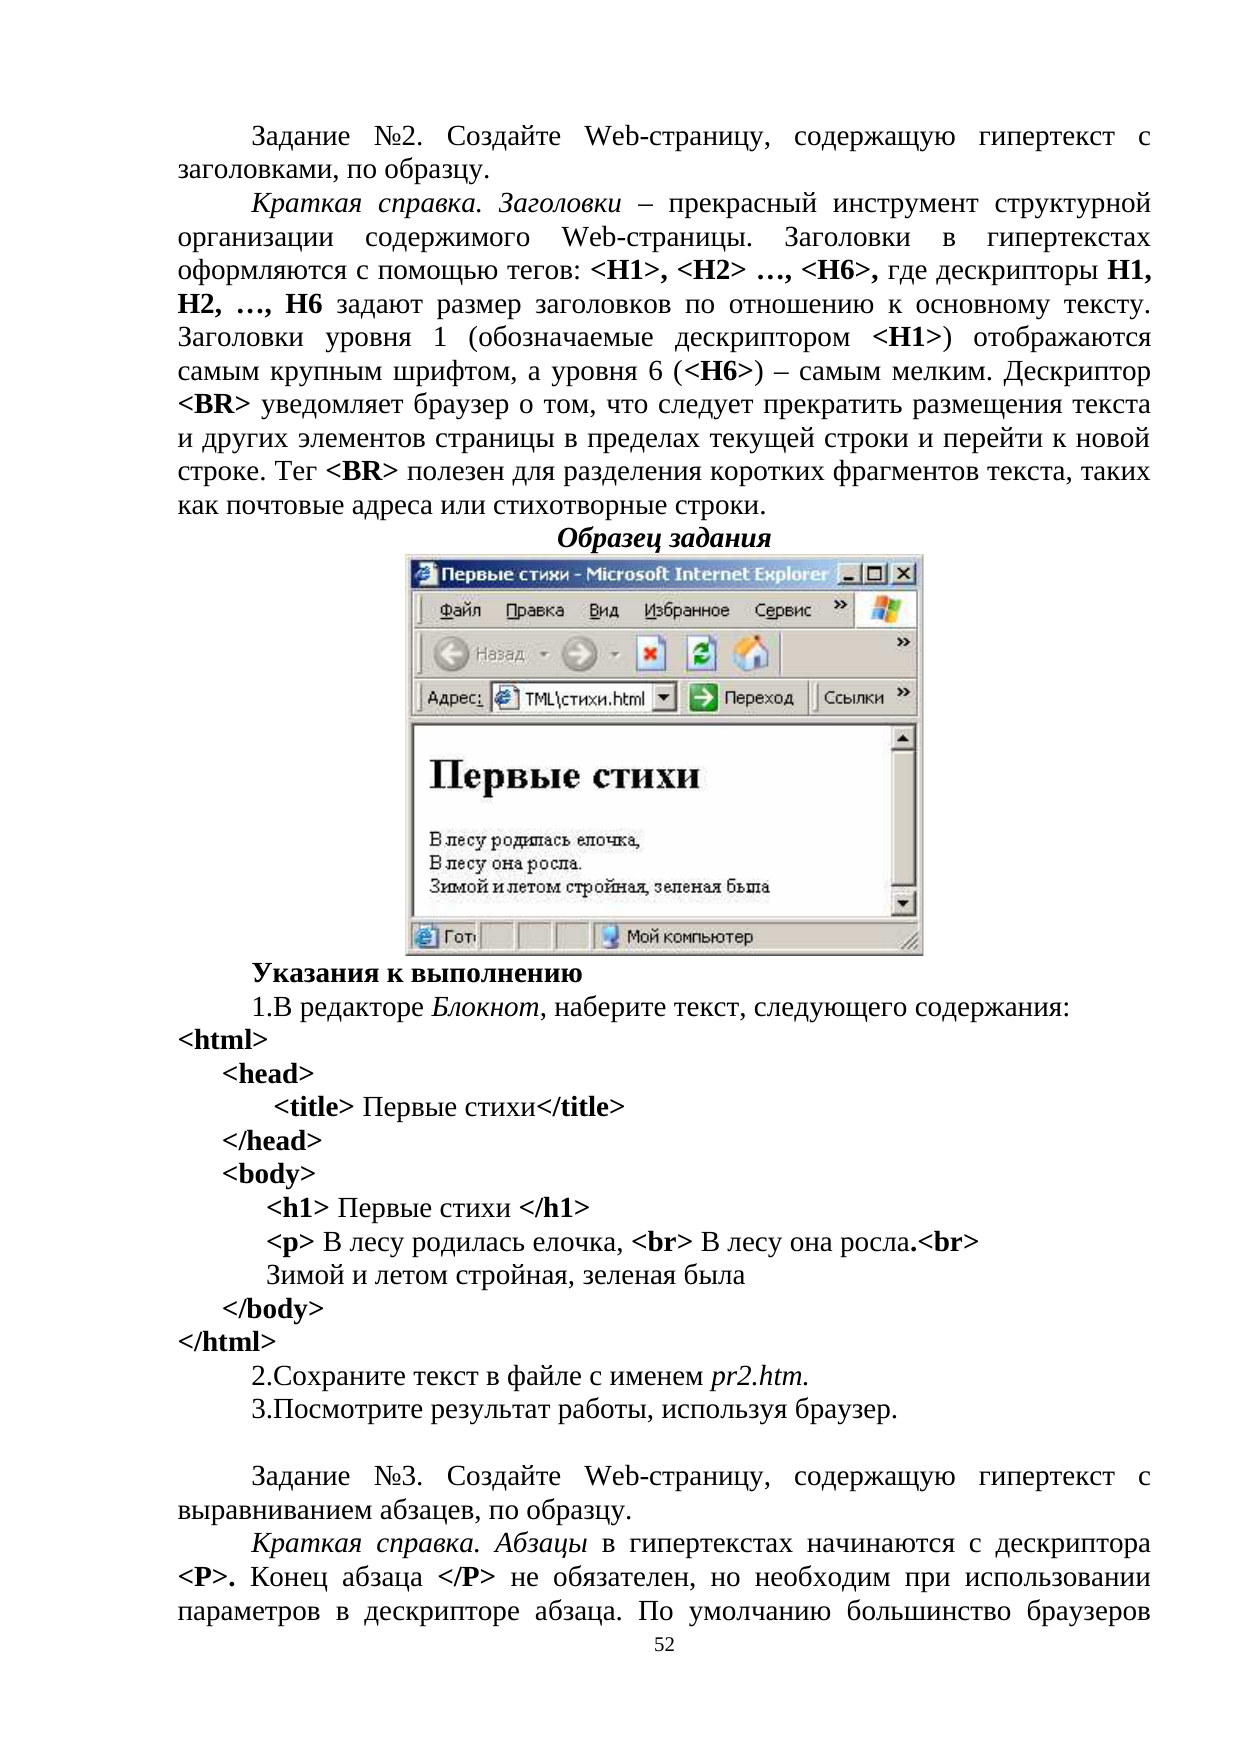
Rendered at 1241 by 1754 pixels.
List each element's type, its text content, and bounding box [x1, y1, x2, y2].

text Задание №3. Создайте Web-страницу, содержащую гипертекст с выравниванием абзацев, по образцу. [177, 1458, 1152, 1526]
text Образец задания [177, 521, 1152, 554]
text 1.В редакторе Блокнот, наберите текст, следующего содержания: [177, 989, 1152, 1022]
text <head> [177, 1056, 1152, 1089]
text 3.Посмотрите результат работы, используя браузер. [177, 1391, 1152, 1425]
text <html> [177, 1022, 1152, 1056]
text <h1> Первые стихи </h1> [177, 1190, 1152, 1224]
text Указания к выполнению [177, 955, 1152, 989]
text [177, 1526, 1152, 1626]
text Зимой и летом стройная, зеленая была [177, 1257, 1152, 1291]
text Краткая справка. Заголовки – прекрасный инструмент структурной организации содержимого Web-страницы. Заголовки в гипертекстах оформляются с помощью тегов: <H1>, <H2> …, <H6>, где дескрипторы H1, H2, …, H6 задают размер заголовков по отношению к основному тексту. Заголовки уровня 1 (обозначаемые дескриптором <H1>) отображаются самым крупным шрифтом, а уровня 6 (<H6>) – самым мелким. Дескриптор <BR> уведомляет браузер о том, что следует прекратить размещения текста и других элементов страницы в пределах текущей строки и перейти к новой строке. Тег <BR> полезен для разделения коротких фрагментов текста, таких как почтовые адреса или стихотворные строки. [177, 185, 1152, 521]
text <p> В лесу родилась елочка, <br> В лесу она росла.<br> [177, 1224, 1152, 1257]
text <title> Первые стихи</title> [177, 1089, 1152, 1123]
text 2.Сохраните текст в файле с именем pr2.htm. [177, 1358, 1152, 1391]
text <body> [177, 1157, 1152, 1190]
text </head> [177, 1123, 1152, 1157]
text </body> [177, 1291, 1152, 1324]
text Задание №2. Создайте Web-страницу, содержащую гипертекст с заголовками, по образцу. [177, 118, 1152, 185]
text </html> [177, 1324, 1152, 1358]
